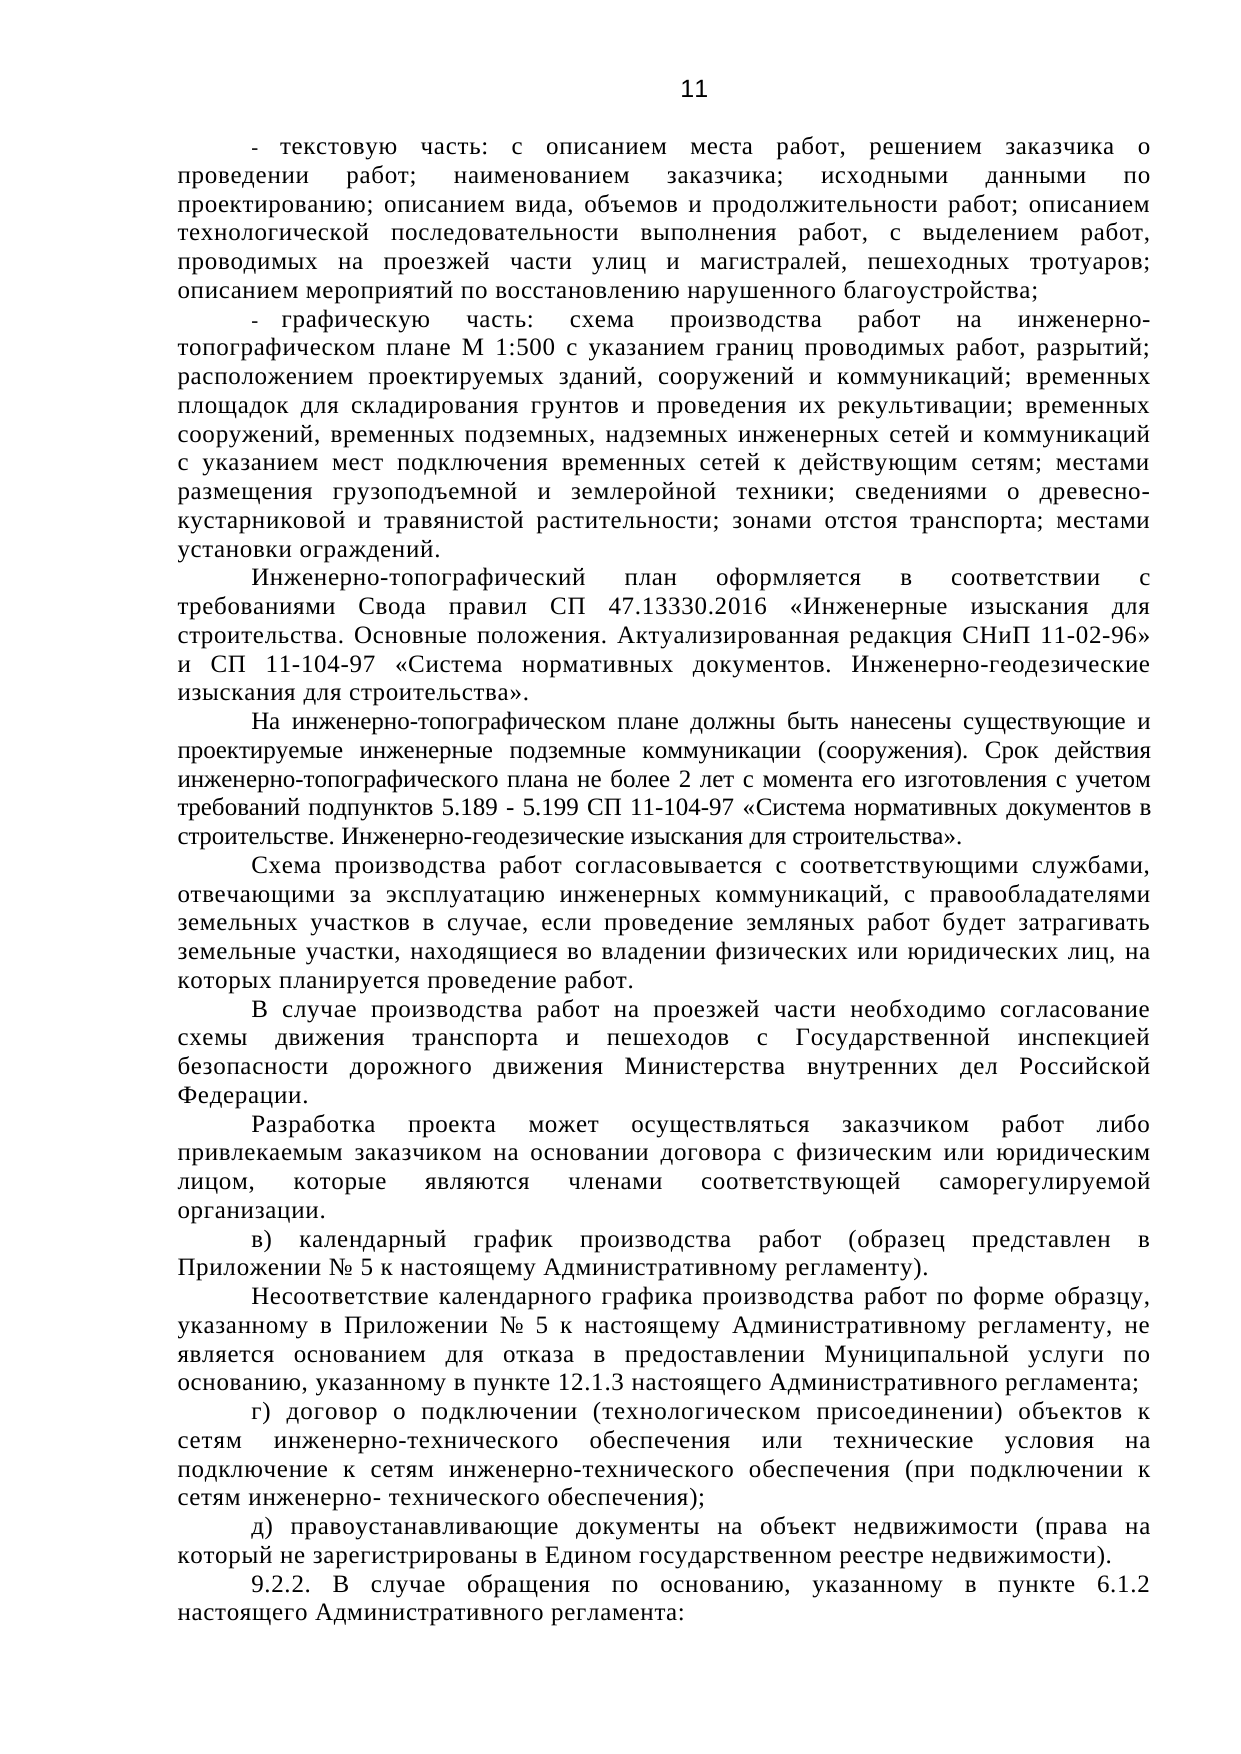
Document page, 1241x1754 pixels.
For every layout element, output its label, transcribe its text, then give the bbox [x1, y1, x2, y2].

list графическую часть: схема производства работ на инженерно-топографическом плане М 1:500 с указанием границ проводимых работ, разрытий; расположением проектируемых зданий, сооружений и коммуникаций; временных площадок для складирования грунтов и проведения их рекультивации; временных сооружений, временных подземных, надземных инженерных сетей и коммуникаций с указанием мест подключения временных сетей к действующим сетям; местами размещения грузоподъемной и землеройной техники; сведениями о древесно-кустарниковой и травянистой растительности; зонами отстоя транспорта; местами установки ограждений. [177, 304, 1152, 562]
list текстовую часть: с описанием места работ, решением заказчика о проведении работ; наименованием заказчика; исходными данными по проектированию; описанием вида, объемов и продолжительности работ; описанием технологической последовательности выполнения работ, с выделением работ, проводимых на проезжей части улиц и магистралей, пешеходных тротуаров; описанием мероприятий по восстановлению нарушенного благоустройства; [177, 131, 1152, 304]
text Схема производства работ согласовывается с соответствующими службами, отвечающими за эксплуатацию инженерных коммуникаций, с правообладателями земельных участков в случае, если проведение земляных работ будет затрагивать земельные участки, находящиеся во владении физических или юридических лиц, на которых планируется проведение работ. [177, 850, 1152, 994]
text Разработка проекта может осуществляться заказчиком работ либо привлекаемым заказчиком на основании договора с физическим или юридическим лицом, которые являются членами соответствующей саморегулируемой организации. [177, 1109, 1152, 1224]
text д) правоустанавливающие документы на объект недвижимости (права на который не зарегистрированы в Едином государственном реестре недвижимости). [177, 1511, 1152, 1569]
text Несоответствие календарного графика производства работ по форме образцу, указанному в Приложении № 5 к настоящему Административному регламенту, не является основанием для отказа в предоставлении Муниципальной услуги по основанию, указанному в пункте 12.1.3 настоящего Административного регламента; [177, 1281, 1152, 1396]
text На инженерно-топографическом плане должны быть нанесены существующие и проектируемые инженерные подземные коммуникации (сооружения). Срок действия инженерно-топографического плана не более 2 лет с момента его изготовления с учетом требований подпунктов 5.189 - 5.199 СП 11-104-97 «Система нормативных документов в строительстве. Инженерно-геодезические изыскания для строительства». [177, 706, 1152, 850]
text 9.2.2. В случае обращения по основанию, указанному в пункте 6.1.2 настоящего Административного регламента: [177, 1569, 1152, 1626]
text г) договор о подключении (технологическом присоединении) объектов к сетям инженерно-технического обеспечения или технические условия на подключение к сетям инженерно-технического обеспечения (при подключении к сетям инженерно- технического обеспечения); [177, 1396, 1152, 1511]
text в) календарный график производства работ (образец представлен в Приложении № 5 к настоящему Административному регламенту). [177, 1224, 1152, 1281]
text В случае производства работ на проезжей части необходимо согласование схемы движения транспорта и пешеходов с Государственной инспекцией безопасности дорожного движения Министерства внутренних дел Российской Федерации. [177, 994, 1152, 1109]
text Инженерно-топографический план оформляется в соответствии с требованиями Свода правил СП 47.13330.2016 «Инженерные изыскания для строительства. Основные положения. Актуализированная редакция СНиП 11-02-96» и СП 11-104-97 «Система нормативных документов. Инженерно-геодезические изыскания для строительства». [177, 562, 1152, 706]
